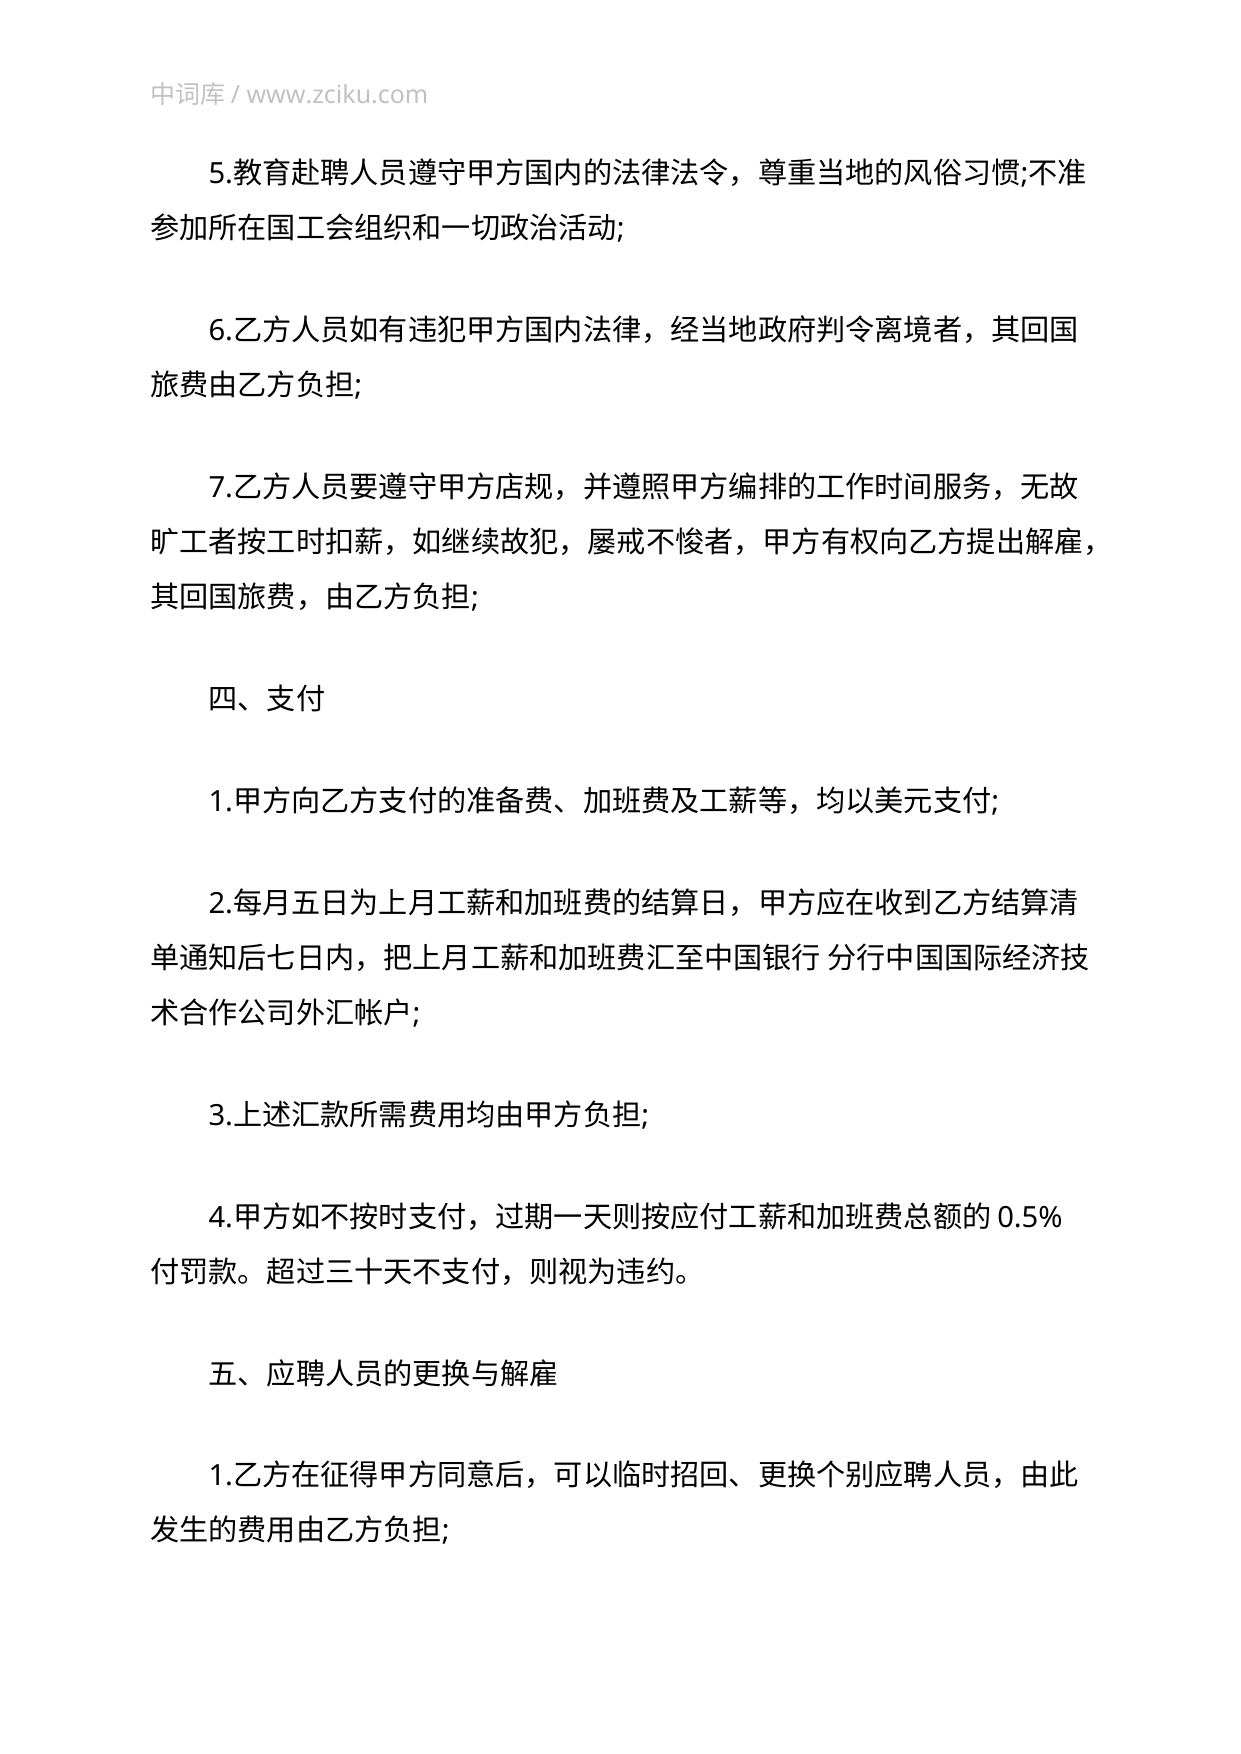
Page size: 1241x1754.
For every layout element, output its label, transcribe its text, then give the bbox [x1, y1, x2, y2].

text 7.乙方人员要遵守甲方店规，并遵照甲方编排的工作时间服务，无故旷工者按工时扣薪，如继续故犯，屡戒不悛者，甲方有权向乙方提出解雇，其回国旅费，由乙方负担; [150, 464, 1090, 616]
text 3.上述汇款所需费用均由甲方负担; [150, 1091, 1090, 1134]
text 4.甲方如不按时支付，过期一天则按应付工薪和加班费总额的0.5%付罚款。超过三十天不支付，则视为违约。 [150, 1193, 1090, 1291]
text 5.教育赴聘人员遵守甲方国内的法律法令，尊重当地的风俗习惯;不准参加所在国工会组织和一切政治活动; [150, 150, 1090, 247]
text 1.乙方在征得甲方同意后，可以临时招回、更换个别应聘人员，由此发生的费用由乙方负担; [150, 1452, 1090, 1549]
text 五、应聘人员的更换与解雇 [150, 1350, 1090, 1392]
text 四、支付 [150, 676, 1090, 718]
text 2.每月五日为上月工薪和加班费的结算日，甲方应在收到乙方结算清单通知后七日内，把上月工薪和加班费汇至中国银行 分行中国国际经济技术合作公司外汇帐户; [150, 879, 1090, 1032]
text 1.甲方向乙方支付的准备费、加班费及工薪等，均以美元支付; [150, 778, 1090, 820]
text 6.乙方人员如有违犯甲方国内法律，经当地政府判令离境者，其回国旅费由乙方负担; [150, 307, 1090, 404]
